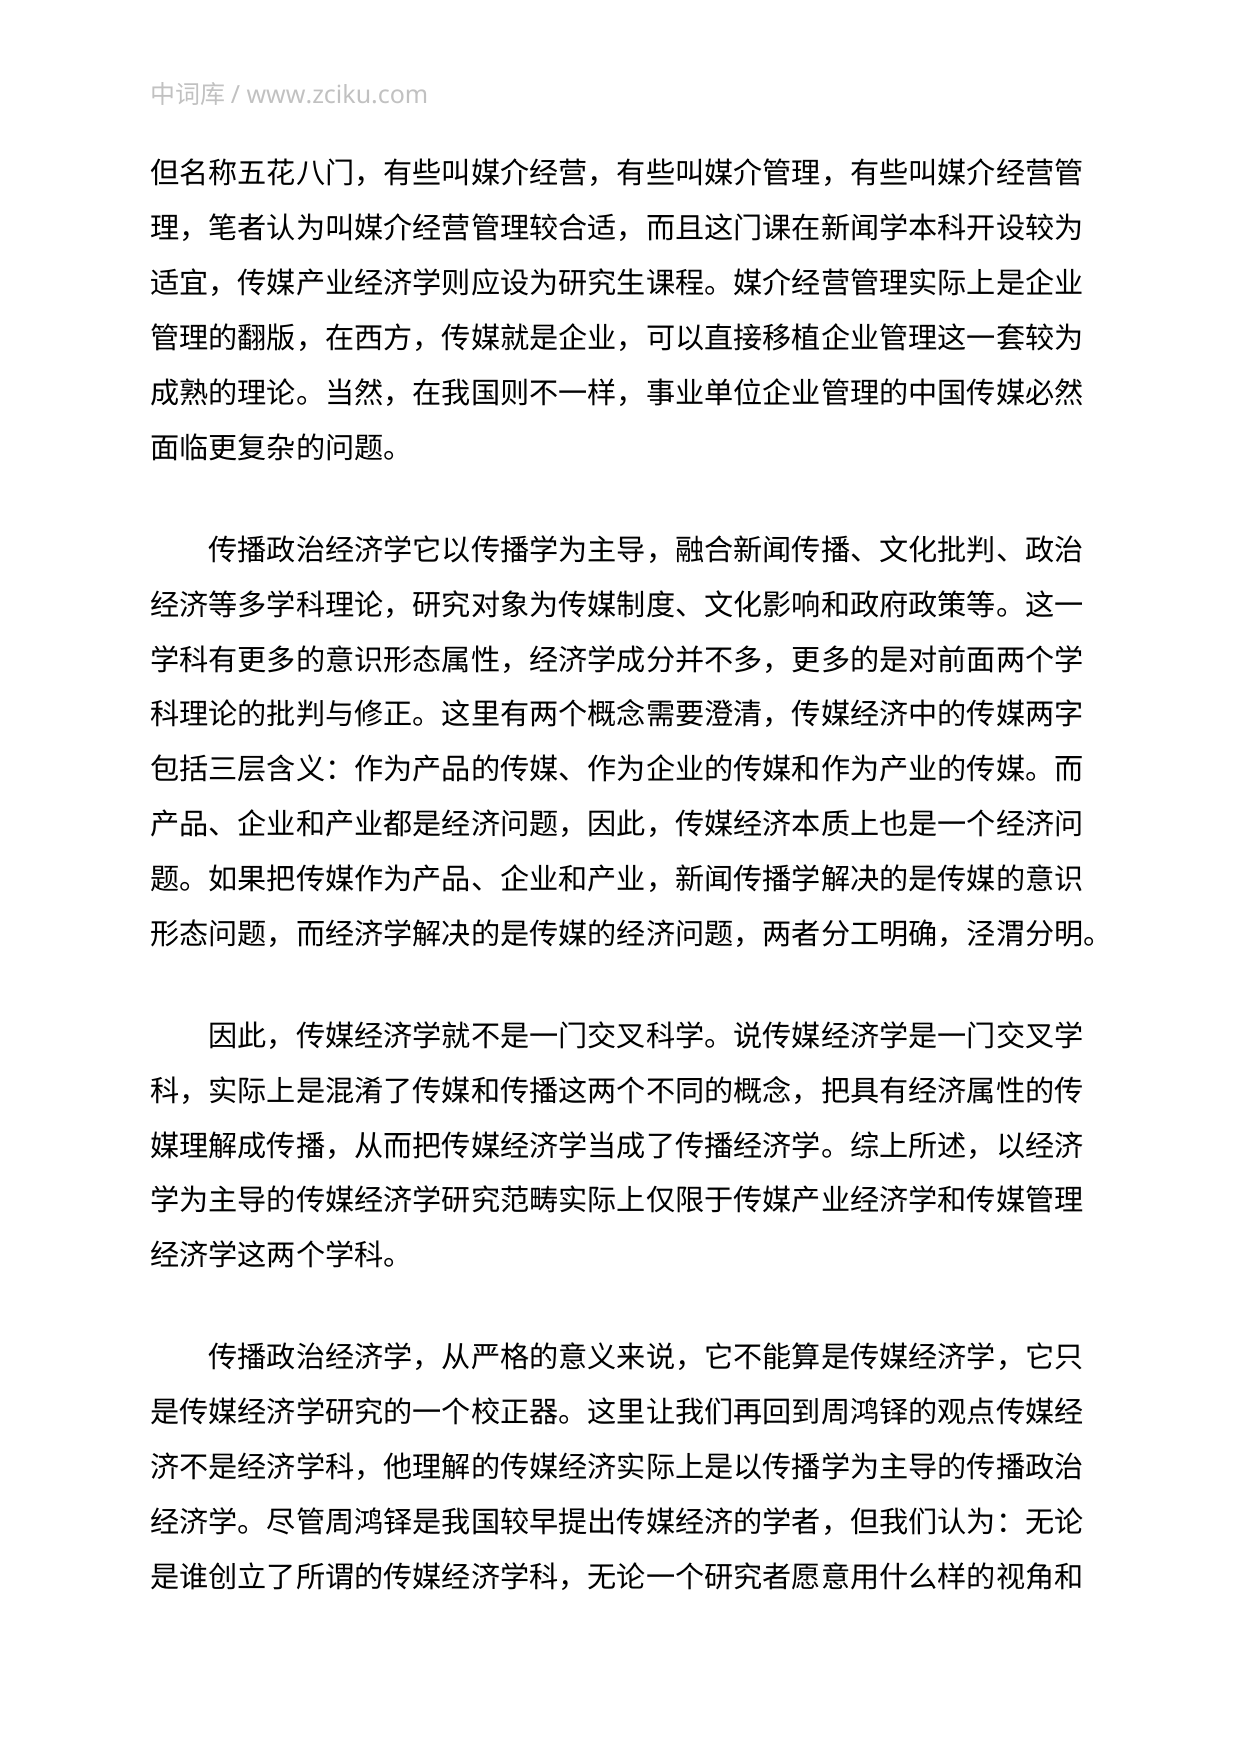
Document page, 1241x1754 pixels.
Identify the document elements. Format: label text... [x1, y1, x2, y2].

text 因此，传媒经济学就不是一门交叉科学。说传媒经济学是一门交叉学科，实际上是混淆了传媒和传播这两个不同的概念，把具有经济属性的传媒理解成传播，从而把传媒经济学当成了传播经济学。综上所述，以经济学为主导的传媒经济学研究范畴实际上仅限于传媒产业经济学和传媒管理经济学这两个学科。 [150, 1012, 1090, 1274]
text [150, 150, 1090, 467]
text 传播政治经济学它以传播学为主导，融合新闻传播、文化批判、政治经济等多学科理论，研究对象为传媒制度、文化影响和政府政策等。这一学科有更多的意识形态属性，经济学成分并不多，更多的是对前面两个学科理论的批判与修正。这里有两个概念需要澄清，传媒经济中的传媒两字包括三层含义：作为产品的传媒、作为企业的传媒和作为产业的传媒。而产品、企业和产业都是经济问题，因此，传媒经济本质上也是一个经济问题。如果把传媒作为产品、企业和产业，新闻传播学解决的是传媒的意识形态问题，而经济学解决的是传媒的经济问题，两者分工明确，泾渭分明。 [150, 526, 1090, 953]
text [150, 1334, 1090, 1596]
